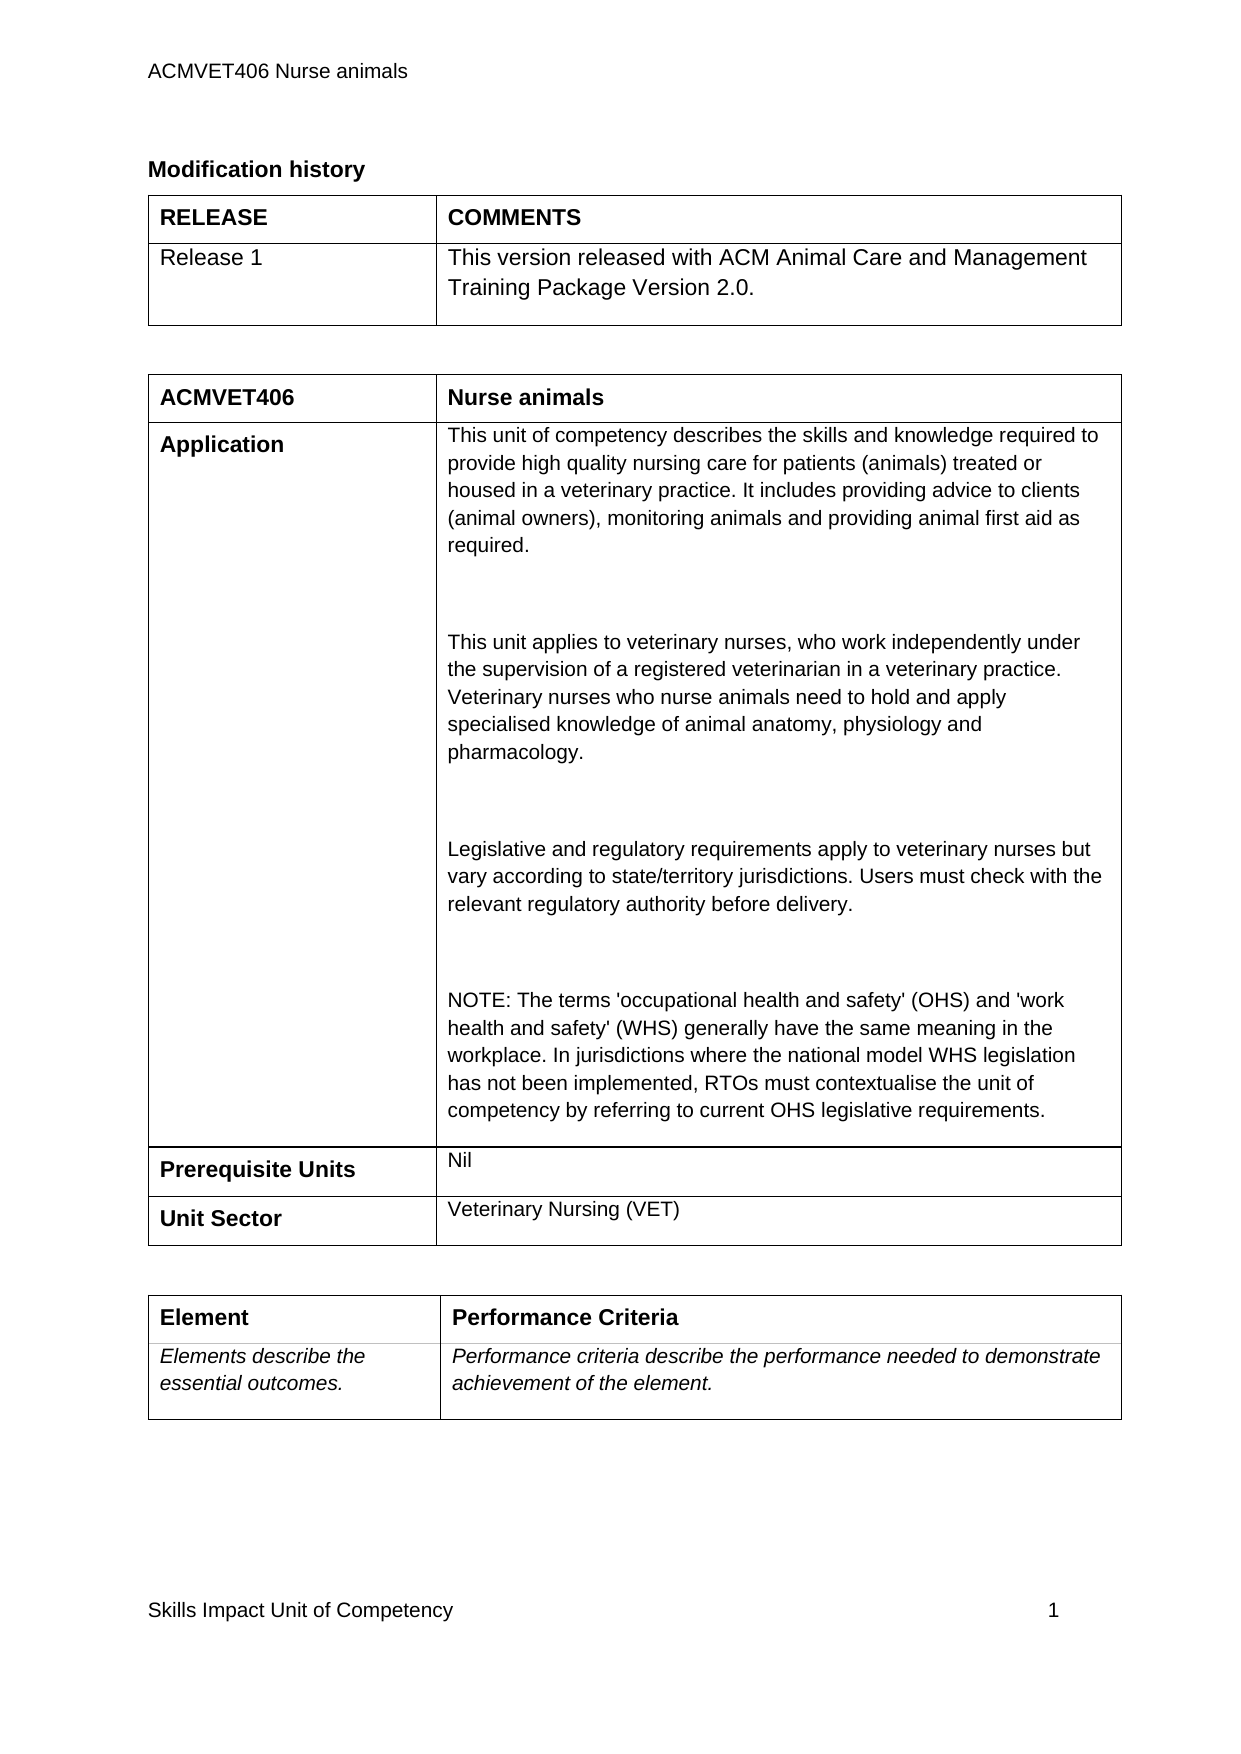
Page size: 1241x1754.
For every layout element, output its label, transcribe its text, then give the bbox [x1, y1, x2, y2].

table_cell Veterinary Nursing (VET) [437, 1197, 1121, 1245]
table_cell Elements describe the essential outcomes. [149, 1344, 440, 1419]
table_cell Application [149, 423, 436, 1146]
table_header Performance Criteria [441, 1296, 1121, 1342]
table_header Nurse animals [437, 375, 1121, 422]
table_cell Release 1 [149, 244, 436, 325]
table_cell Prerequisite Units [149, 1148, 436, 1196]
table_header Element [149, 1296, 440, 1342]
table_header COMMENTS [437, 196, 1121, 242]
table_header ACMVET406 [149, 375, 436, 422]
title Modification history [148, 156, 1122, 182]
table_cell This version released with ACM Animal Care and Management Training Package Version 2.0. [437, 244, 1121, 325]
table_cell This unit of competency describes the skills and knowledge required to provide high quality nursing care for patients (animals) treated or housed in a veterinary practice. It includes providing advice to clients (animal owners), monitoring animals and providing animal first aid as required. This unit applies to veterinary nurses, who work independently under the supervision of a registered veterinarian in a veterinary practice. Veterinary nurses who nurse animals need to hold and apply specialised knowledge of animal anatomy, physiology and pharmacology. Legislative and regulatory requirements apply to veterinary nurses but vary according to state/territory jurisdictions. Users must check with the relevant regulatory authority before delivery. NOTE: The terms 'occupational health and safety' (OHS) and 'work health and safety' (WHS) generally have the same meaning in the workplace. In jurisdictions where the national model WHS legislation has not been implemented, RTOs must contextualise the unit of competency by referring to current OHS legislative requirements. [437, 423, 1121, 1146]
table_cell Unit Sector [149, 1197, 436, 1245]
table_cell Performance criteria describe the performance needed to demonstrate achievement of the element. [441, 1344, 1121, 1419]
table_cell Nil [437, 1148, 1121, 1196]
table_header RELEASE [149, 196, 436, 242]
